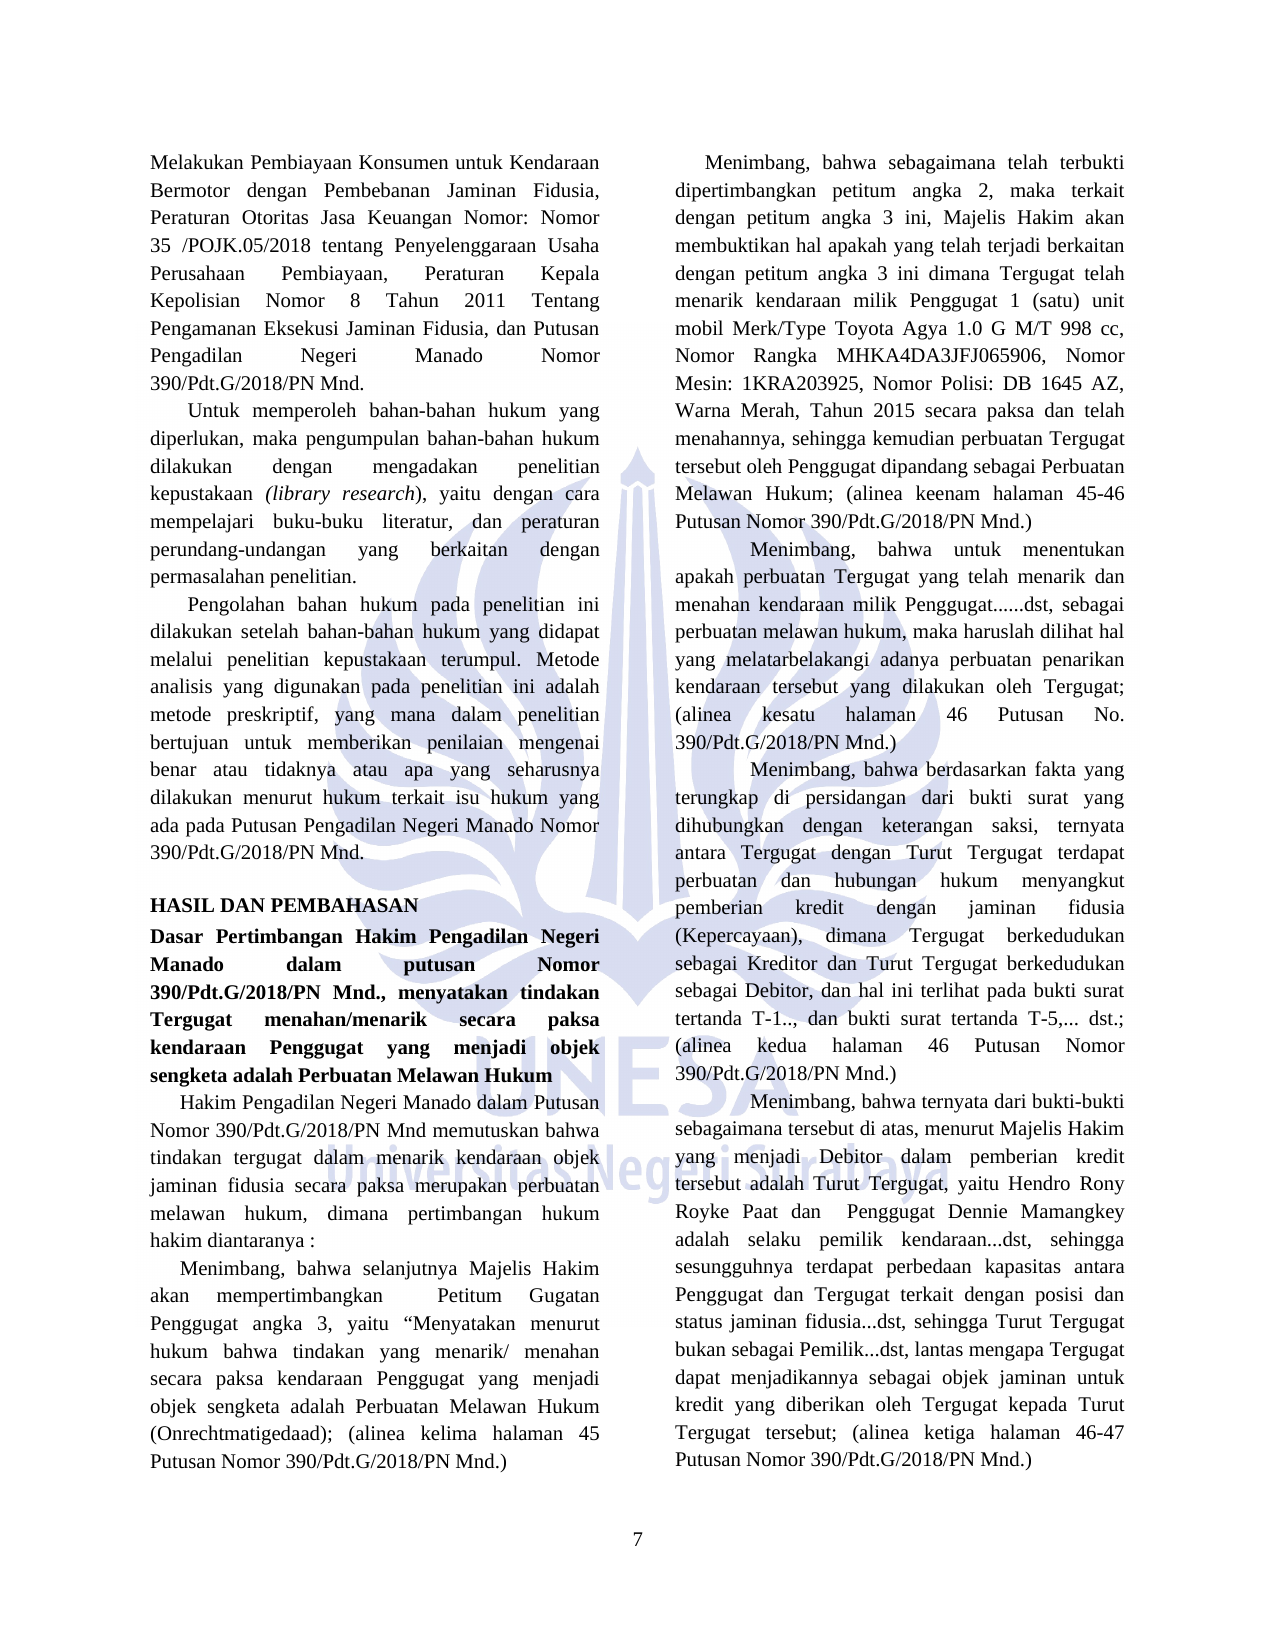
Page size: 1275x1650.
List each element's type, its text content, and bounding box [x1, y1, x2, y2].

text Hakim Pengadilan Negeri Manado dalam Putusan Nomor 390/Pdt.G/2018/PN Mnd memutuskan bahwa tindakan tergugat dalam menarik kendaraan objek jaminan fidusia secara paksa merupakan perbuatan melawan hukum, dimana pertimbangan hukum hakim diantaranya : [150, 1090, 600, 1252]
text Menimbang, bahwa ternyata dari bukti-bukti sebagaimana tersebut di atas, menurut Majelis Hakim yang menjadi Debitor dalam pemberian kredit tersebut adalah Turut Tergugat, yaitu Hendro Rony Royke Paat dan Penggugat Dennie Mamangkey adalah selaku pemilik kendaraan...dst, sehingga sesungguhnya terdapat perbedaan kapasitas antara Penggugat dan Tergugat terkait dengan posisi dan status jaminan fidusia...dst, sehingga Turut Tergugat bukan sebagai Pemilik...dst, lantas mengapa Tergugat dapat menjadikannya sebagai objek jaminan untuk kredit yang diberikan oleh Tergugat kepada Turut Tergugat tersebut; (alinea ketiga halaman 46-47 Putusan Nomor 390/Pdt.G/2018/PN Mnd.) [675, 1088, 1125, 1471]
text Menimbang, bahwa untuk menentukan apakah perbuatan Tergugat yang telah menarik dan menahan kendaraan milik Penggugat......dst, sebagai perbuatan melawan hukum, maka haruslah dilihat hal yang melatarbelakangi adanya perbuatan penarikan kendaraan tersebut yang dilakukan oleh Tergugat; (alinea kesatu halaman 46 Putusan No. 390/Pdt.G/2018/PN Mnd.) [675, 536, 1125, 754]
text HASIL DAN PEMBAHASAN [150, 893, 600, 917]
text Menimbang, bahwa sebagaimana telah terbukti dipertimbangkan petitum angka 2, maka terkait dengan petitum angka 3 ini, Majelis Hakim akan membuktikan hal apakah yang telah terjadi berkaitan dengan petitum angka 3 ini dimana Tergugat telah menarik kendaraan milik Penggugat 1 (satu) unit mobil Merk/Type Toyota Agya 1.0 G M/T 998 cc, Nomor Rangka MHKA4DA3JFJ065906, Nomor Mesin: 1KRA203925, Nomor Polisi: DB 1645 AZ, Warna Merah, Tahun 2015 secara paksa dan telah menahannya, sehingga kemudian perbuatan Tergugat tersebut oleh Penggugat dipandang sebagai Perbuatan Melawan Hukum; (alinea keenam halaman 45-46 Putusan Nomor 390/Pdt.G/2018/PN Mnd.) [675, 150, 1125, 533]
text Menimbang, bahwa berdasarkan fakta yang terungkap di persidangan dari bukti surat yang dihubungkan dengan keterangan saksi, ternyata antara Tergugat dengan Turut Tergugat terdapat perbuatan dan hubungan hukum menyangkut pemberian kredit dengan jaminan fidusia (Kepercayaan), dimana Tergugat berkedudukan sebagai Kreditor dan Turut Tergugat berkedudukan sebagai Debitor, dan hal ini terlihat pada bukti surat tertanda T-1.., dan bukti surat tertanda T-5,... dst.; (alinea kedua halaman 46 Putusan Nomor 390/Pdt.G/2018/PN Mnd.) [675, 757, 1125, 1085]
text Untuk memperoleh bahan-bahan hukum yang diperlukan, maka pengumpulan bahan-bahan hukum dilakukan dengan mengadakan penelitian kepustakaan (library research), yaitu dengan cara mempelajari buku-buku literatur, dan peraturan perundang-undangan yang berkaitan dengan permasalahan penelitian. [150, 398, 600, 588]
text Dasar Pertimbangan Hakim Pengadilan Negeri Manado dalam putusan Nomor 390/Pdt.G/2018/PN Mnd., menyatakan tindakan Tergugat menahan/menarik secara paksa kendaraan Penggugat yang menjadi objek sengketa adalah Perbuatan Melawan Hukum [150, 924, 600, 1087]
text Pengolahan bahan hukum pada penelitian ini dilakukan setelah bahan-bahan hukum yang didapat melalui penelitian kepustakaan terumpul. Metode analisis yang digunakan pada penelitian ini adalah metode preskriptif, yang mana dalam penelitian bertujuan untuk memberikan penilaian mengenai benar atau tidaknya atau apa yang seharusnya dilakukan menurut hukum terkait isu hukum yang ada pada Putusan Pengadilan Negeri Manado Nomor 390/Pdt.G/2018/PN Mnd. [150, 592, 600, 864]
text Menimbang, bahwa selanjutnya Majelis Hakim akan mempertimbangkan Petitum Gugatan Penggugat angka 3, yaitu “Menyatakan menurut hukum bahwa tindakan yang menarik/ menahan secara paksa kendaraan Penggugat yang menjadi objek sengketa adalah Perbuatan Melawan Hukum (Onrechtmatigedaad); (alinea kelima halaman 45 Putusan Nomor 390/Pdt.G/2018/PN Mnd.) [150, 1256, 600, 1473]
